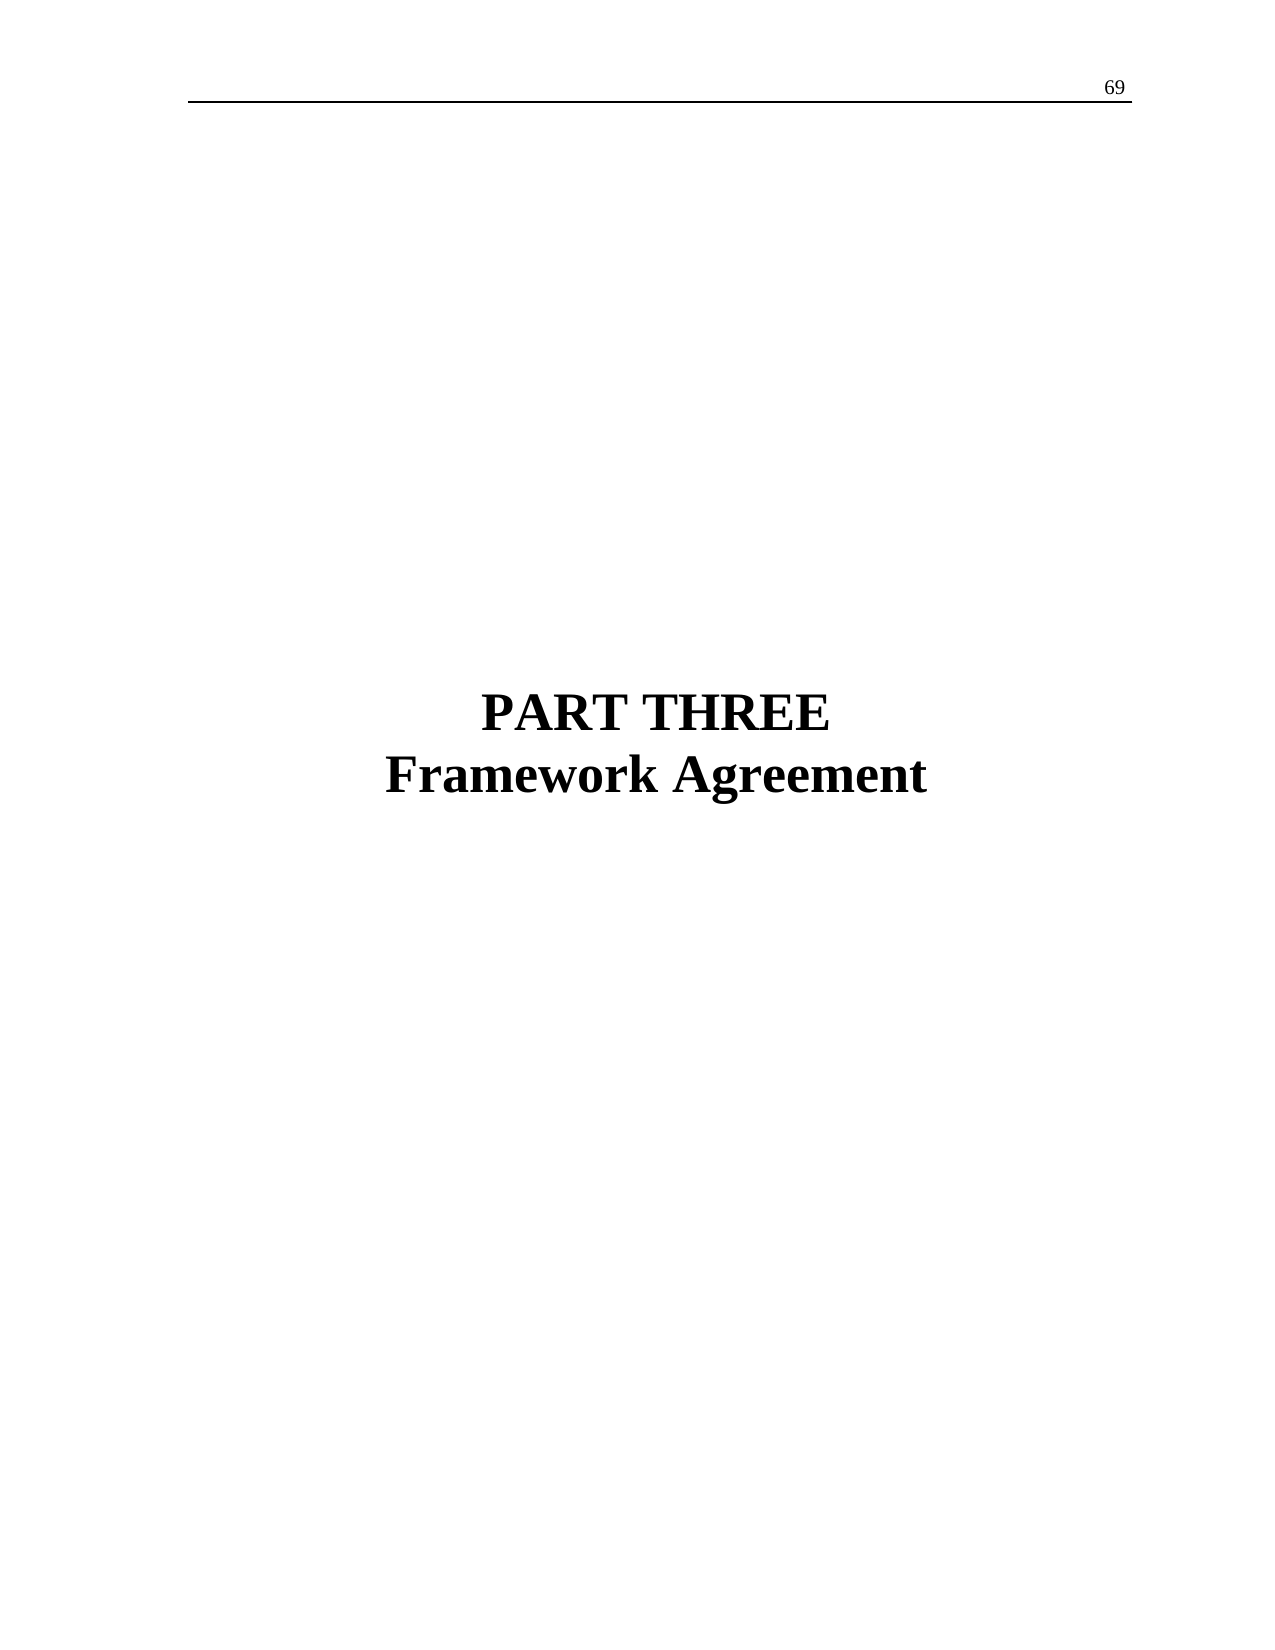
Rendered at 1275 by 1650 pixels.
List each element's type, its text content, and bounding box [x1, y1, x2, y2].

subtitle PART THREE [187, 679, 1125, 742]
subtitle Framework Agreement [187, 742, 1125, 804]
